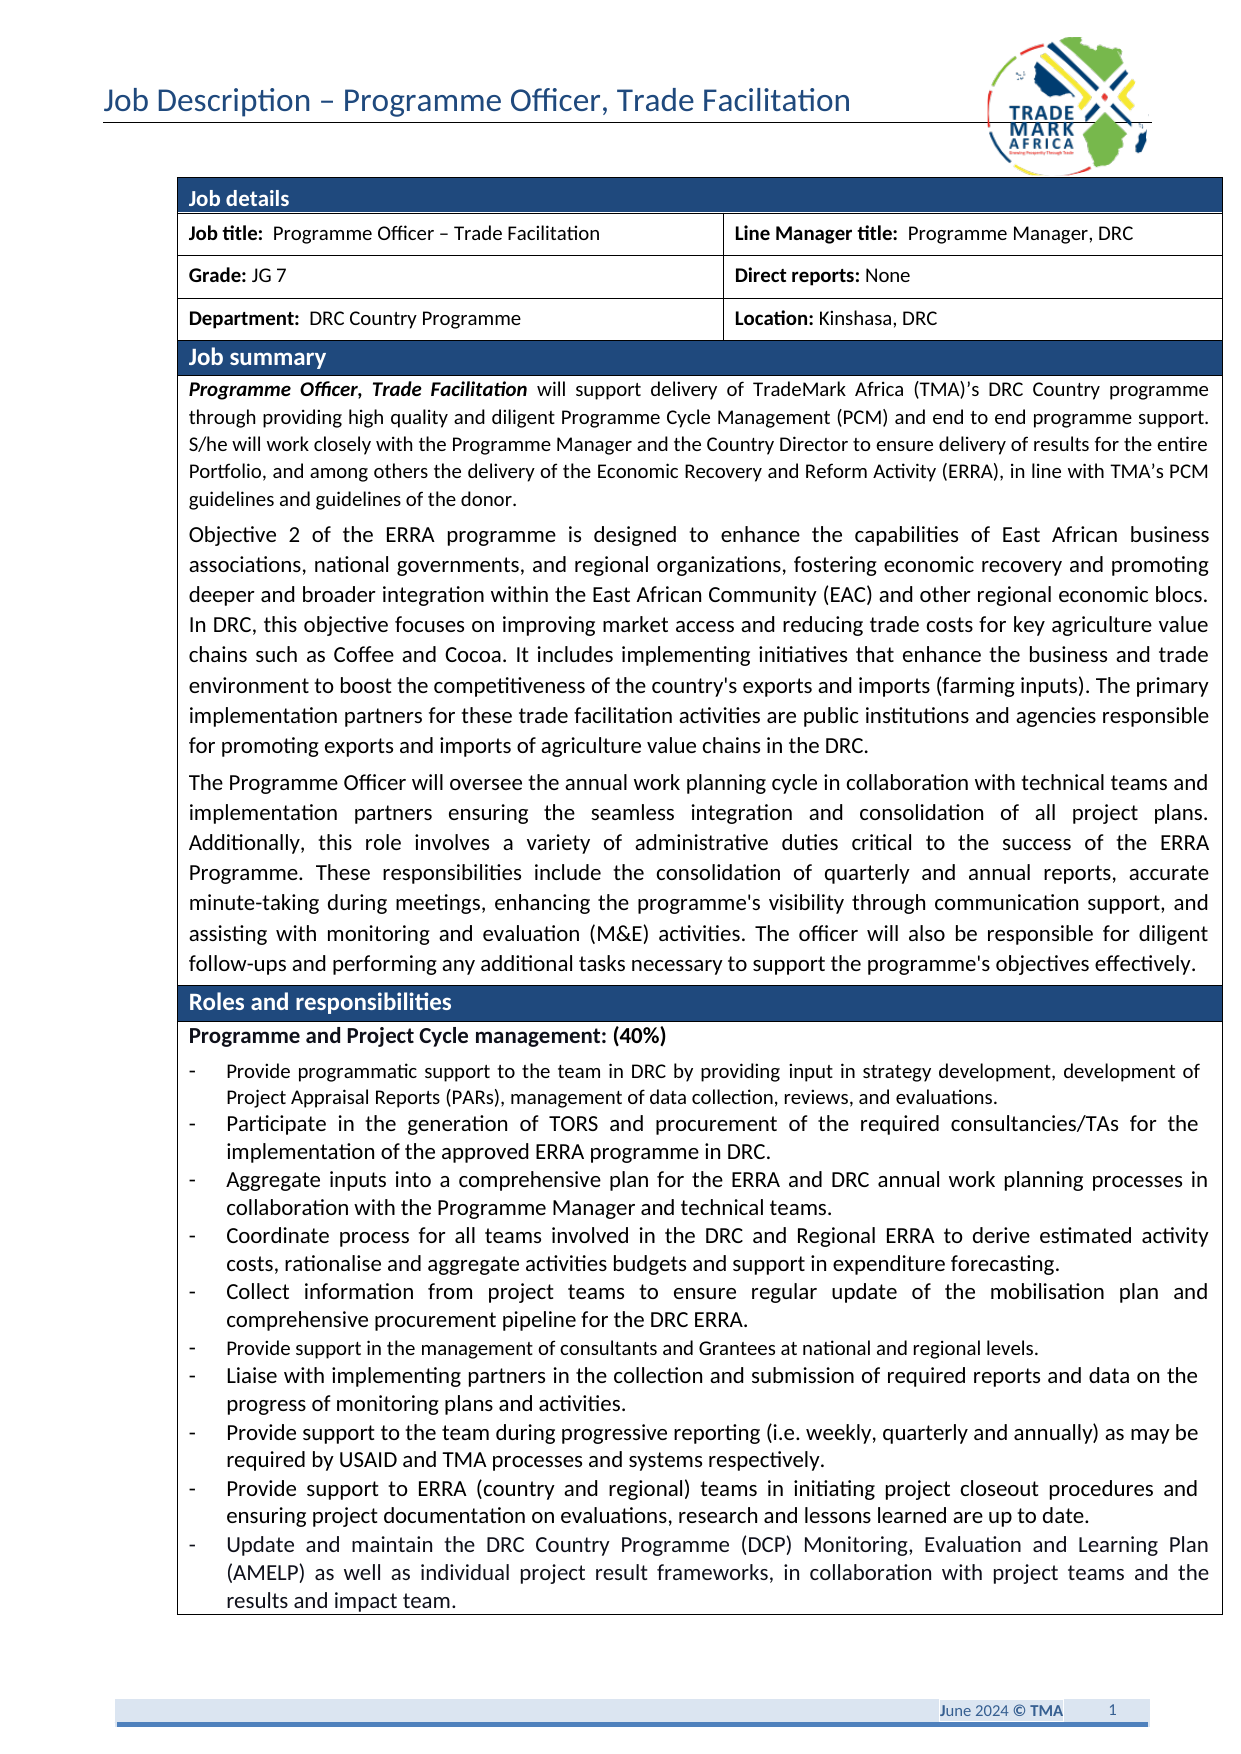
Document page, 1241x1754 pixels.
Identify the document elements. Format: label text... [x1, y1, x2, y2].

table_cell Programme Officer, Trade Facilitation will support delivery of TradeMark Africa (TMA)’s DRC Country programme through providing high quality and diligent Programme Cycle Management (PCM) and end to end programme support. S/he will work closely with the Programme Manager and the Country Director to ensure delivery of results for the entire Portfolio, and among others the delivery of the Economic Recovery and Reform Activity (ERRA), in line with TMA’s PCM guidelines and guidelines of the donor. Objective 2 of the ERRA programme is designed to enhance the capabilities of East African business associations, national governments, and regional organizations, fostering economic recovery and promoting deeper and broader integration within the East African Community (EAC) and other regional economic blocs. In DRC, this objective focuses on improving market access and reducing trade costs for key agriculture value chains such as Coffee and Cocoa. It includes implementing initiatives that enhance the business and trade environment to boost the competitiveness of the country's exports and imports (farming inputs). The primary implementation partners for these trade facilitation activities are public institutions and agencies responsible for promoting exports and imports of agriculture value chains in the DRC. The Programme Officer will oversee the annual work planning cycle in collaboration with technical teams and implementation partners ensuring the seamless integration and consolidation of all project plans. Additionally, this role involves a variety of administrative duties critical to the success of the ERRA Programme. These responsibilities include the consolidation of quarterly and annual reports, accurate minute-taking during meetings, enhancing the programme's visibility through communication support, and assisting with monitoring and evaluation (M&E) activities. The officer will also be responsible for diligent follow-ups and performing any additional tasks necessary to support the programme's objectives effectively. [178, 376, 1222, 985]
table_cell Line Manager title: Programme Manager, DRC [724, 214, 1222, 255]
table_cell Job summary [178, 341, 1222, 375]
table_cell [178, 1022, 1222, 1614]
table_cell Department: DRC Country Programme [178, 299, 723, 340]
table_cell Grade: JG 7 [178, 256, 723, 297]
table_cell Direct reports: None [724, 256, 1222, 297]
table_header Job details [178, 178, 1222, 212]
table_cell Job title: Programme Officer – Trade Facilitation [178, 214, 723, 255]
table_cell Roles and responsibilities [178, 986, 1222, 1021]
table_cell Location: Kinshasa, DRC [724, 299, 1222, 340]
